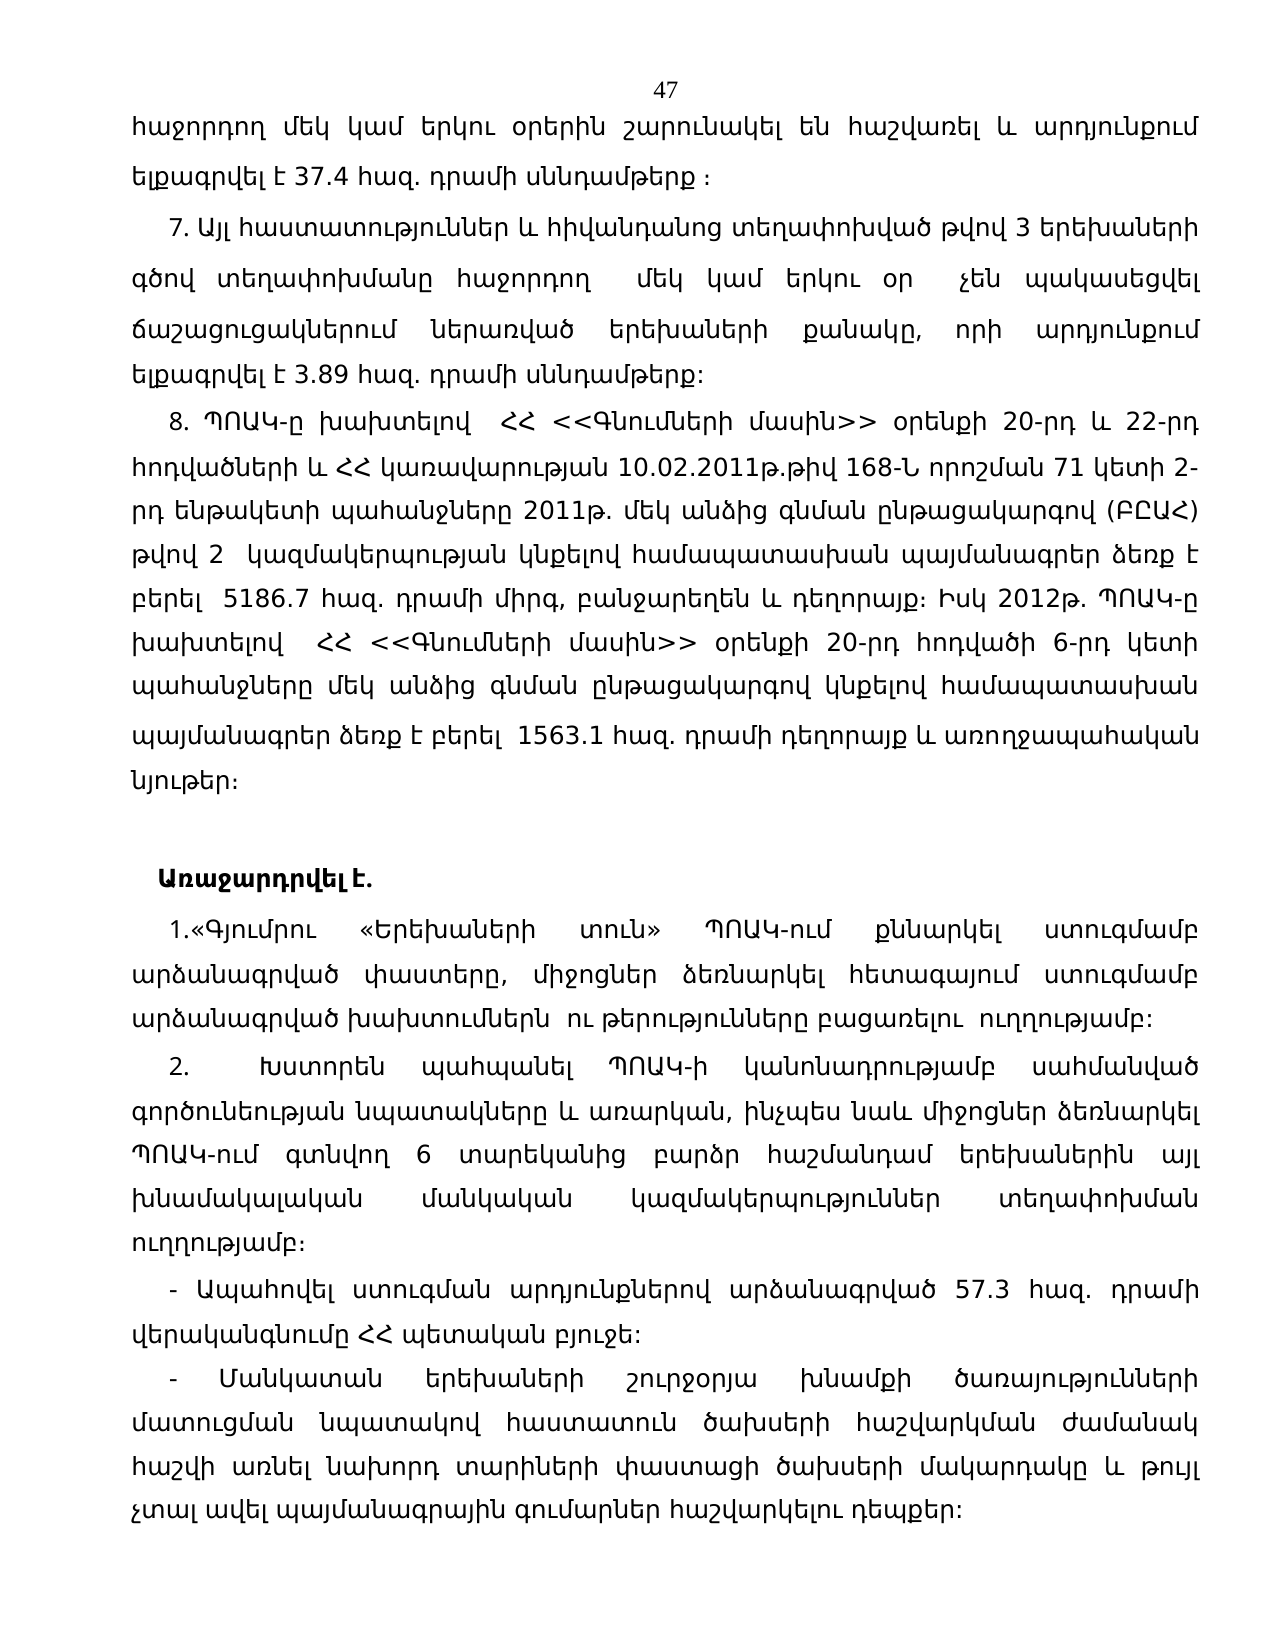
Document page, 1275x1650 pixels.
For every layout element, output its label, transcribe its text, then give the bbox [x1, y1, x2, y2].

text 2. Խստորեն պահպանել ՊՈԱԿ-ի կանոնադրությամբ սահմանված գործունեության նպատակները և առարկան, ինչպես նաև միջոցներ ձեռնարկել ՊՈԱԿ-ում գտնվող 6 տարեկանից բարձր հաշմանդամ երեխաներին այլ խնամակալական մանկական կազմակերպություններ տեղափոխման ուղղությամբ։ [131, 1048, 1200, 1257]
text - Մանկատան երեխաների շուրջօրյա խնամքի ծառայությունների մատուցման նպատակով հաստատուն ծախսերի հաշվարկման ժամանակ հաշվի առնել նախորդ տարիների փաստացի ծախսերի մակարդակը և թույլ չտալ ավել պայմանագրային գումարներ հաշվարկելու դեպքեր: [131, 1364, 1200, 1525]
text - Ապահովել ստուգման արդյունքներով արձանագրված 57.3 հազ. դրամի վերականգնումը ՀՀ պետական բյուջե: [131, 1272, 1200, 1350]
text 1.«Գյումրու «Երեխաների տուն» ՊՈԱԿ-ում քննարկել ստուգմամբ արձանագրված փաստերը, միջոցներ ձեռնարկել հետագայում ստուգմամբ արձանագրված խախտումներն ու թերությունները բացառելու ուղղությամբ: [131, 912, 1200, 1034]
text 8. ՊՈԱԿ-ը խախտելով ՀՀ <<Գնումների մասին>> օրենքի 20-րդ և 22-րդ հոդվածների և ՀՀ կառավարության 10.02.2011թ.թիվ 168-Ն որոշման 71 կետի 2-րդ ենթակետի պահանջները 2011թ. մեկ անձից գնման ընթացակարգով (ԲԸԱՀ) թվով 2 կազմակերպության կնքելով համապատասխան պայմանագրեր ձեռք է բերել 5186.7 հազ. դրամի միրգ, բանջարեղեն և դեղորայք։ Իսկ 2012թ. ՊՈԱԿ-ը խախտելով ՀՀ <<Գնումների մասին>> օրենքի 20-րդ հոդվածի 6-րդ կետի պահանջները մեկ անձից գնման ընթացակարգով կնքելով համապատասխան պայմանագրեր ձեռք է բերել 1563.1 հազ. դրամի դեղորայք և առողջապահական նյութեր։ [131, 404, 1200, 795]
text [131, 112, 1200, 193]
text 7. Այլ հաստատություններ և հիվանդանոց տեղափոխված թվով 3 երեխաների գծով տեղափոխմանը հաջորդող մեկ կամ երկու օր չեն պակասեցվել ճաշացուցակներում ներառված երեխաների քանակը, որի արդյունքում ելքագրվել է 3.89 հազ. դրամի սննդամթերք: [131, 209, 1200, 389]
text Առաջարդրվել է. [131, 861, 1200, 895]
